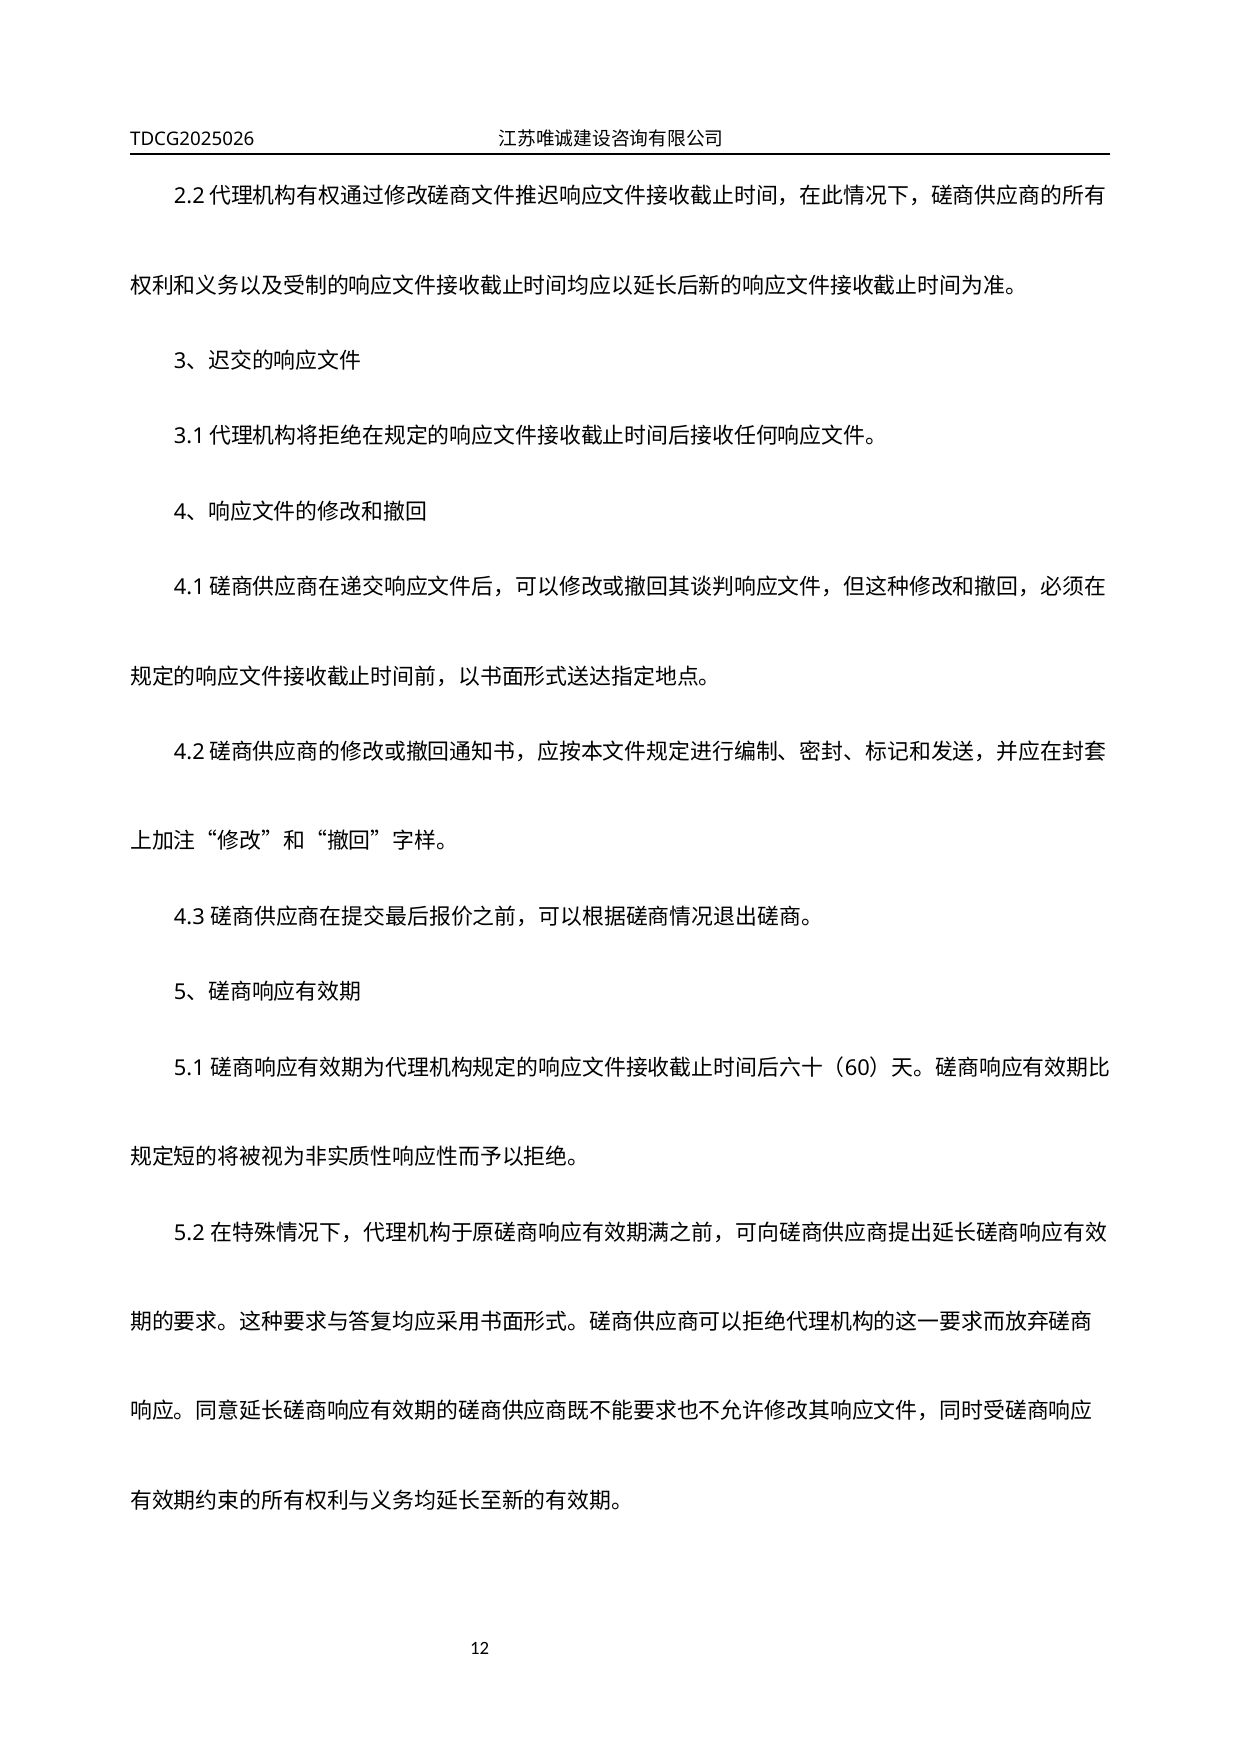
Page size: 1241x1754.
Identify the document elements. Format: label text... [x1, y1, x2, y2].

text 4.1磋商供应商在递交响应文件后，可以修改或撤回其谈判响应文件，但这种修改和撤回，必须在规定的响应文件接收截止时间前，以书面形式送达指定地点。 [130, 555, 1110, 704]
text 4.3 磋商供应商在提交最后报价之前，可以根据磋商情况退出磋商。 [130, 885, 1110, 944]
text 5.1 磋商响应有效期为代理机构规定的响应文件接收截止时间后六十（60）天。磋商响应有效期比规定短的将被视为非实质性响应性而予以拒绝。 [130, 1036, 1110, 1185]
text 3、迟交的响应文件 [130, 329, 1110, 389]
text 4、响应文件的修改和撤回 [130, 480, 1110, 539]
text 3.1代理机构将拒绝在规定的响应文件接收截止时间后接收任何响应文件。 [130, 404, 1110, 464]
text 5、磋商响应有效期 [130, 960, 1110, 1020]
text 2.2代理机构有权通过修改磋商文件推迟响应文件接收截止时间，在此情况下，磋商供应商的所有权利和义务以及受制的响应文件接收截止时间均应以延长后新的响应文件接收截止时间为准。 [130, 164, 1110, 313]
text 4.2磋商供应商的修改或撤回通知书，应按本文件规定进行编制、密封、标记和发送，并应在封套上加注“修改”和“撤回”字样。 [130, 720, 1110, 869]
text 5.2 在特殊情况下，代理机构于原磋商响应有效期满之前，可向磋商供应商提出延长磋商响应有效期的要求。这种要求与答复均应采用书面形式。磋商供应商可以拒绝代理机构的这一要求而放弃磋商响应。同意延长磋商响应有效期的磋商供应商既不能要求也不允许修改其响应文件，同时受磋商响应有效期约束的所有权利与义务均延长至新的有效期。 [130, 1201, 1110, 1528]
